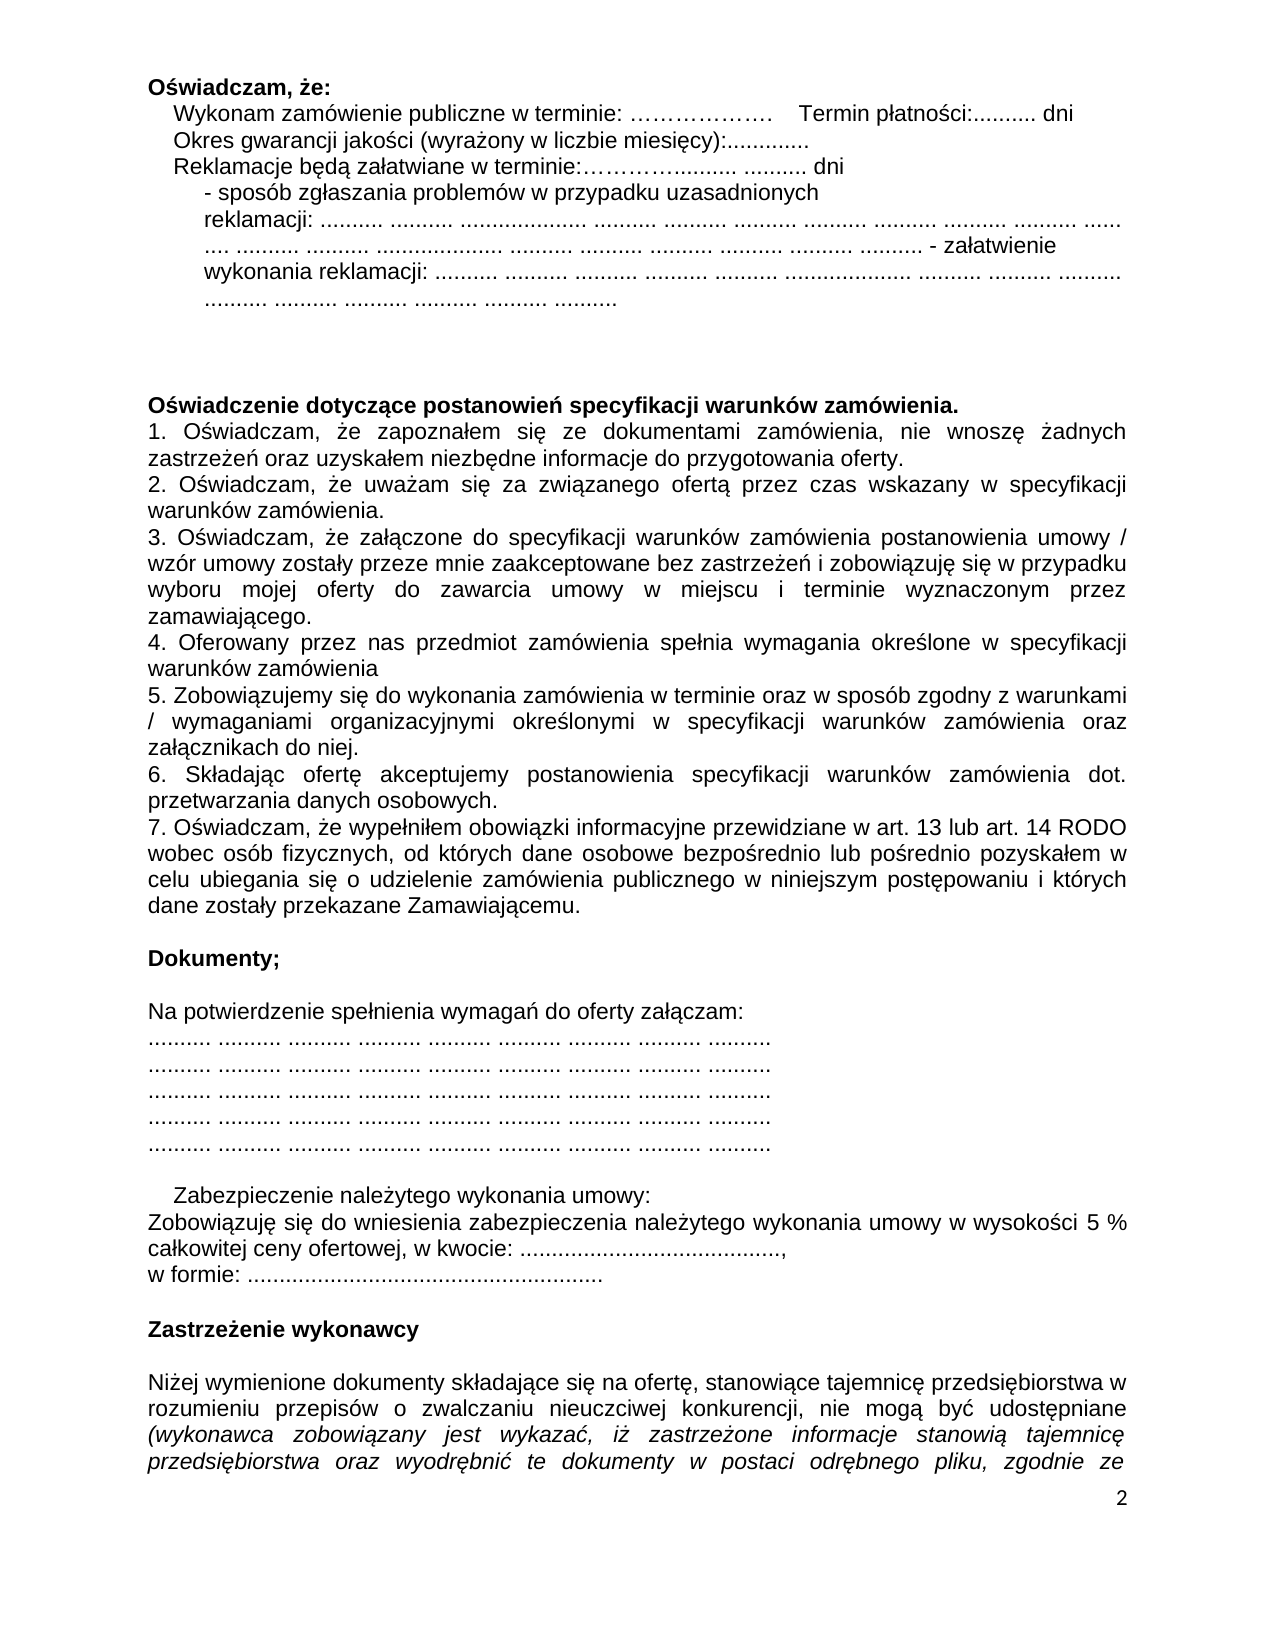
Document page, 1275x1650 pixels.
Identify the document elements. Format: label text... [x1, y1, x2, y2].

text 2. Oświadczam, że uważam się za związanego ofertą przez czas wskazany w specyfikacji warunków zamówienia. [148, 471, 1127, 523]
text .......... .......... .......... .......... .......... .......... .......... .......... .......... [148, 1051, 1127, 1077]
text Dokumenty; [148, 945, 1127, 972]
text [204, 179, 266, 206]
text w formie: ........................................................ [148, 1261, 1127, 1288]
text 5. Zobowiązujemy się do wykonania zamówienia w terminie oraz w sposób zgodny z warunkami / wymaganiami organizacyjnymi określonymi w specyfikacji warunków zamówienia oraz załącznikach do niej. [148, 682, 1127, 761]
text .......... .......... .......... .......... .......... .......... .......... .......... .......... [148, 1103, 1127, 1130]
text Zastrzeżenie wykonawcy [148, 1316, 1127, 1342]
text Oświadczam, że: [148, 74, 1127, 100]
text .......... .......... .......... .......... .......... .......... .......... .......... .......... [148, 1077, 1127, 1103]
text Zobowiązuję się do wniesienia zabezpieczenia należytego wykonania umowy w wysokości 5 % całkowitej ceny ofertowej, w kwocie: ........................................., [148, 1209, 1127, 1261]
text 1. Oświadczam, że zapoznałem się ze dokumentami zamówienia, nie wnoszę żadnych zastrzeżeń oraz uzyskałem niezbędne informacje do przygotowania oferty. [148, 418, 1127, 471]
text Zabezpieczenie należytego wykonania umowy: [148, 1182, 1127, 1209]
text Oświadczenie dotyczące postanowień specyfikacji warunków zamówienia. [148, 392, 1127, 418]
text Reklamacje będą załatwiane w terminie:………….......... .......... dni [148, 153, 1127, 179]
text 7. Oświadczam, że wypełniłem obowiązki informacyjne przewidziane w art. 13 lub art. 14 RODO wobec osób fizycznych, od których dane osobowe bezpośrednio lub pośrednio pozyskałem w celu ubiegania się o udzielenie zamówienia publicznego w niniejszym postępowaniu i których dane zostały przekazane Zamawiającemu. [148, 813, 1127, 919]
text - sposób zgłaszania problemów w przypadku uzasadnionych reklamacji: .......... .......... .................... .......... .......... .......... .......... .......... .......... .......... .......... .......... .......... .................... .......... .......... .......... .......... .......... .......... - załatwienie wykonania reklamacji: .......... .......... .......... .......... .......... .................... .......... .......... .......... .......... .......... .......... .......... .......... .......... [618, 179, 1127, 311]
text 3. Oświadczam, że załączone do specyfikacji warunków zamówienia postanowienia umowy / wzór umowy zostały przeze mnie zaakceptowane bez zastrzeżeń i zobowiązuję się w przypadku wyboru mojej oferty do zawarcia umowy w miejscu i terminie wyznaczonym przez zamawiającego. [148, 523, 1127, 629]
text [148, 1368, 1127, 1474]
text Na potwierdzenie spełnienia wymagań do oferty załączam: [148, 998, 1127, 1024]
text .......... .......... .......... .......... .......... .......... .......... .......... .......... [148, 1024, 1127, 1051]
text Okres gwarancji jakości (wyrażony w liczbie miesięcy):............. [154, 127, 1127, 153]
text Wykonam zamówienie publiczne w terminie: ………………. Termin płatności:.......... dni [779, 100, 1127, 127]
text .......... .......... .......... .......... .......... .......... .......... .......... .......... [148, 1130, 1127, 1156]
text 6. Składając ofertę akceptujemy postanowienia specyfikacji warunków zamówienia dot. przetwarzania danych osobowych. [148, 761, 1127, 813]
text 4. Oferowany przez nas przedmiot zamówienia spełnia wymagania określone w specyfikacji warunków zamówienia [148, 629, 1127, 682]
